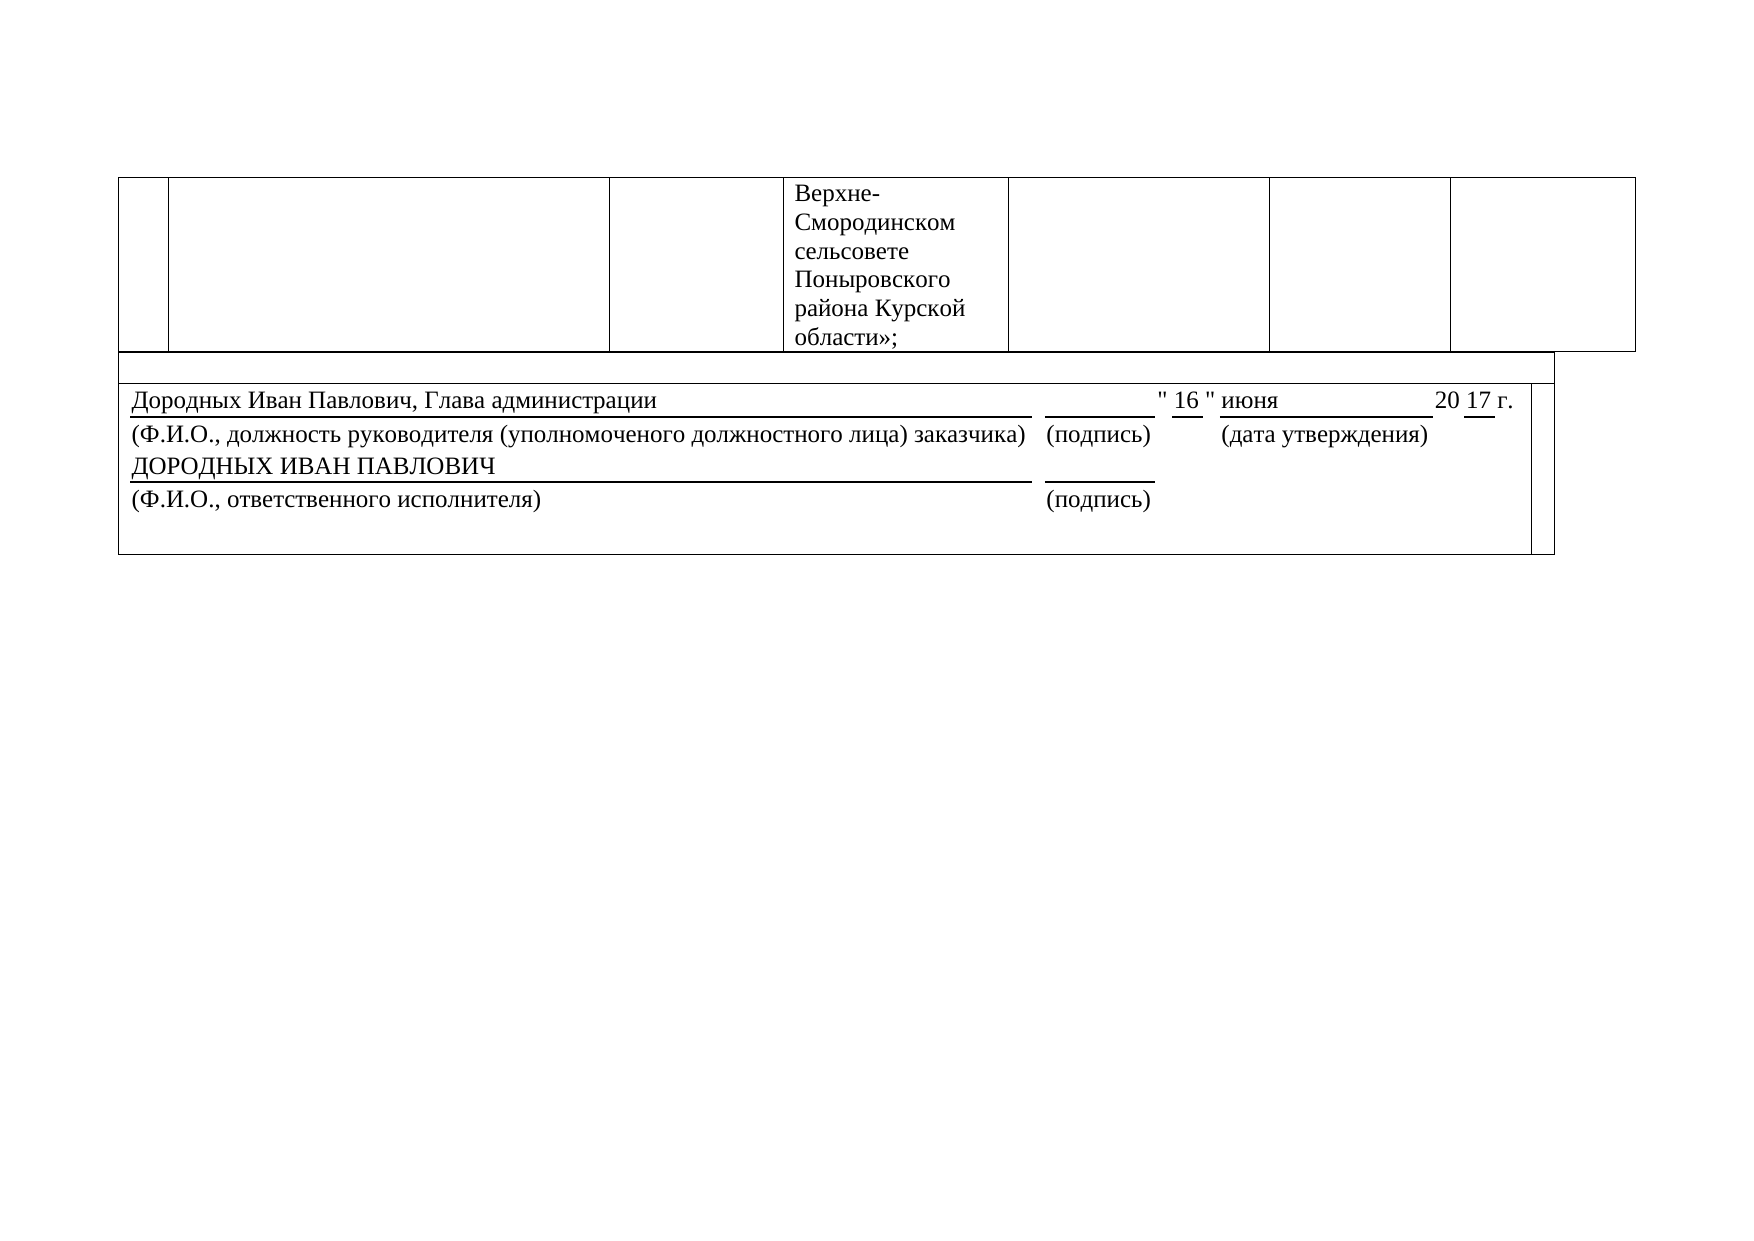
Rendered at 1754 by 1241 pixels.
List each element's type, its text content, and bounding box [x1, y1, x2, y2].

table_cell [169, 178, 609, 351]
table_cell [1009, 178, 1269, 351]
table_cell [610, 178, 783, 351]
table_header [119, 353, 1554, 383]
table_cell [1270, 178, 1450, 351]
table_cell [784, 178, 1008, 351]
table_cell [119, 384, 1531, 554]
table_cell 7 [119, 178, 168, 351]
table_cell [1532, 384, 1554, 554]
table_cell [1451, 178, 1635, 351]
